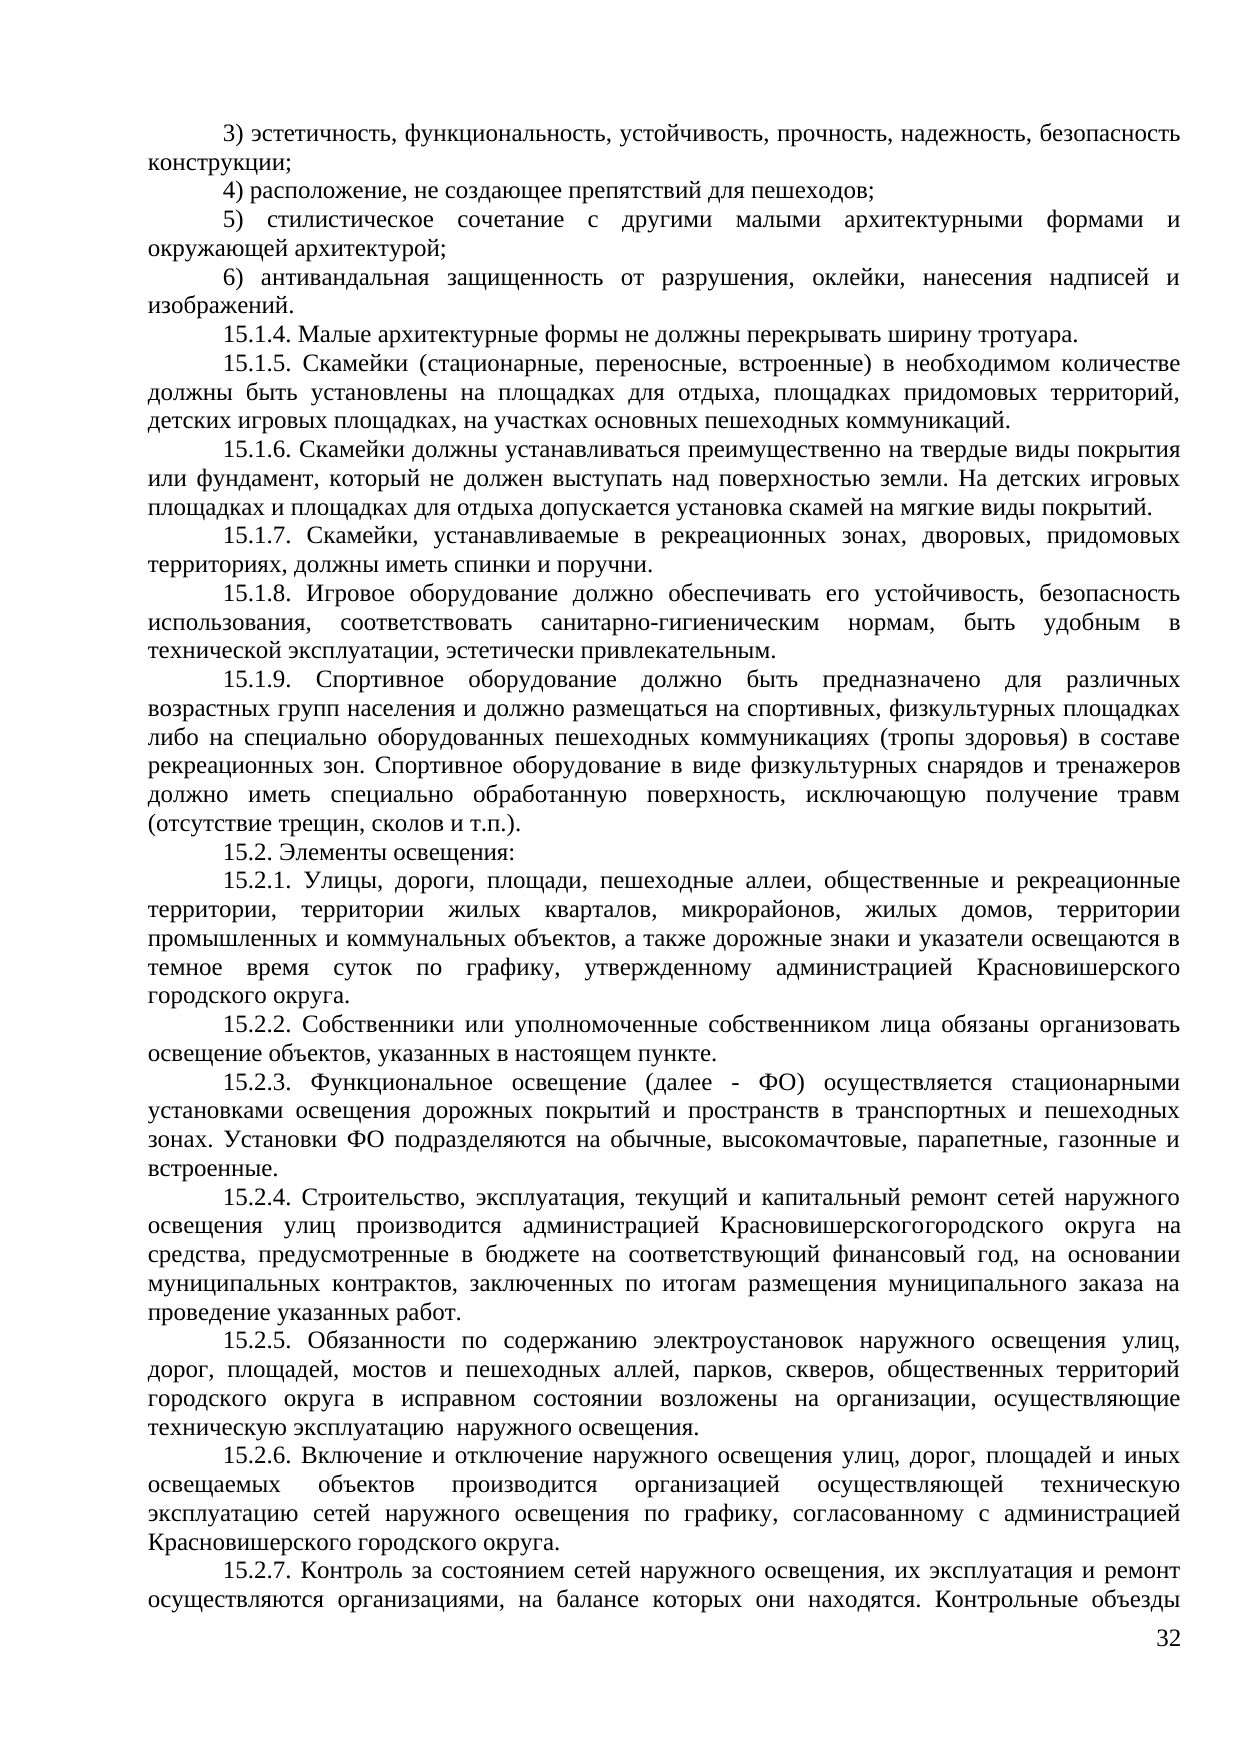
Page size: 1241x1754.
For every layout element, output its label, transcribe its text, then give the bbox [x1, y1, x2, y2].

text 15.2.1. Улицы, дороги, площади, пешеходные аллеи, общественные и рекреационные территории, территории жилых кварталов, микрорайонов, жилых домов, территории промышленных и коммунальных объектов, а также дорожные знаки и указатели освещаются в темное время суток по графику, утвержденному администрацией Красновишерского городского округа. [148, 866, 1181, 1009]
text 15.2.2. Собственники или уполномоченные собственником лица обязаны организовать освещение объектов, указанных в настоящем пункте. [148, 1009, 1181, 1067]
text 15.1.9. Спортивное оборудование должно быть предназначено для различных возрастных групп населения и должно размещаться на спортивных, физкультурных площадках либо на специально оборудованных пешеходных коммуникациях (тропы здоровья) в составе рекреационных зон. Спортивное оборудование в виде физкультурных снарядов и тренажеров должно иметь специально обработанную поверхность, исключающую получение травм (отсутствие трещин, сколов и т.п.). [148, 664, 1181, 837]
text 15.1.5. Скамейки (стационарные, переносные, встроенные) в необходимом количестве должны быть установлены на площадках для отдыха, площадках придомовых территорий, детских игровых площадках, на участках основных пешеходных коммуникаций. [148, 348, 1181, 434]
text 15.2.6. Включение и отключение наружного освещения улиц, дорог, площадей и иных освещаемых объектов производится организацией осуществляющей техническую эксплуатацию сетей наружного освещения по графику, согласованному с администрацией Красновишерского городского округа. [148, 1441, 1181, 1556]
text 3) эстетичность, функциональность, устойчивость, прочность, надежность, безопасность конструкции; [148, 118, 1181, 176]
text 15.1.8. Игровое оборудование должно обеспечивать его устойчивость, безопасность использования, соответствовать санитарно-гигиеническим нормам, быть удобным в технической эксплуатации, эстетически привлекательным. [148, 578, 1181, 664]
text 15.1.6. Скамейки должны устанавливаться преимущественно на твердые виды покрытия или фундамент, который не должен выступать над поверхностью земли. На детских игровых площадках и площадках для отдыха допускается установка скамей на мягкие виды покрытий. [148, 434, 1181, 521]
text 15.1.4. Малые архитектурные формы не должны перекрывать ширину тротуара. [148, 319, 1181, 348]
text 15.2.4. Строительство, эксплуатация, текущий и капитальный ремонт сетей наружного освещения улиц производится администрацией Красновишерскогогородского округа на средства, предусмотренные в бюджете на соответствующий финансовый год, на основании муниципальных контрактов, заключенных по итогам размещения муниципального заказа на проведение указанных работ. [148, 1182, 1181, 1326]
text 4) расположение, не создающее препятствий для пешеходов; [148, 176, 1181, 204]
text 6) антивандальная защищенность от разрушения, оклейки, нанесения надписей и изображений. [148, 262, 1181, 319]
text 15.2. Элементы освещения: [148, 837, 1181, 866]
text 15.2.5. Обязанности по содержанию электроустановок наружного освещения улиц, дорог, площадей, мостов и пешеходных аллей, парков, скверов, общественных территорий городского округа в исправном состоянии возложены на организации, осуществляющие техническую эксплуатацию наружного освещения. [148, 1326, 1181, 1441]
text 15.2.3. Функциональное освещение (далее - ФО) осуществляется стационарными установками освещения дорожных покрытий и пространств в транспортных и пешеходных зонах. Установки ФО подразделяются на обычные, высокомачтовые, парапетные, газонные и встроенные. [148, 1067, 1181, 1182]
text 5) стилистическое сочетание с другими малыми архитектурными формами и окружающей архитектурой; [148, 204, 1181, 262]
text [148, 1556, 1181, 1613]
text 15.1.7. Скамейки, устанавливаемые в рекреационных зонах, дворовых, придомовых территориях, должны иметь спинки и поручни. [148, 521, 1181, 578]
